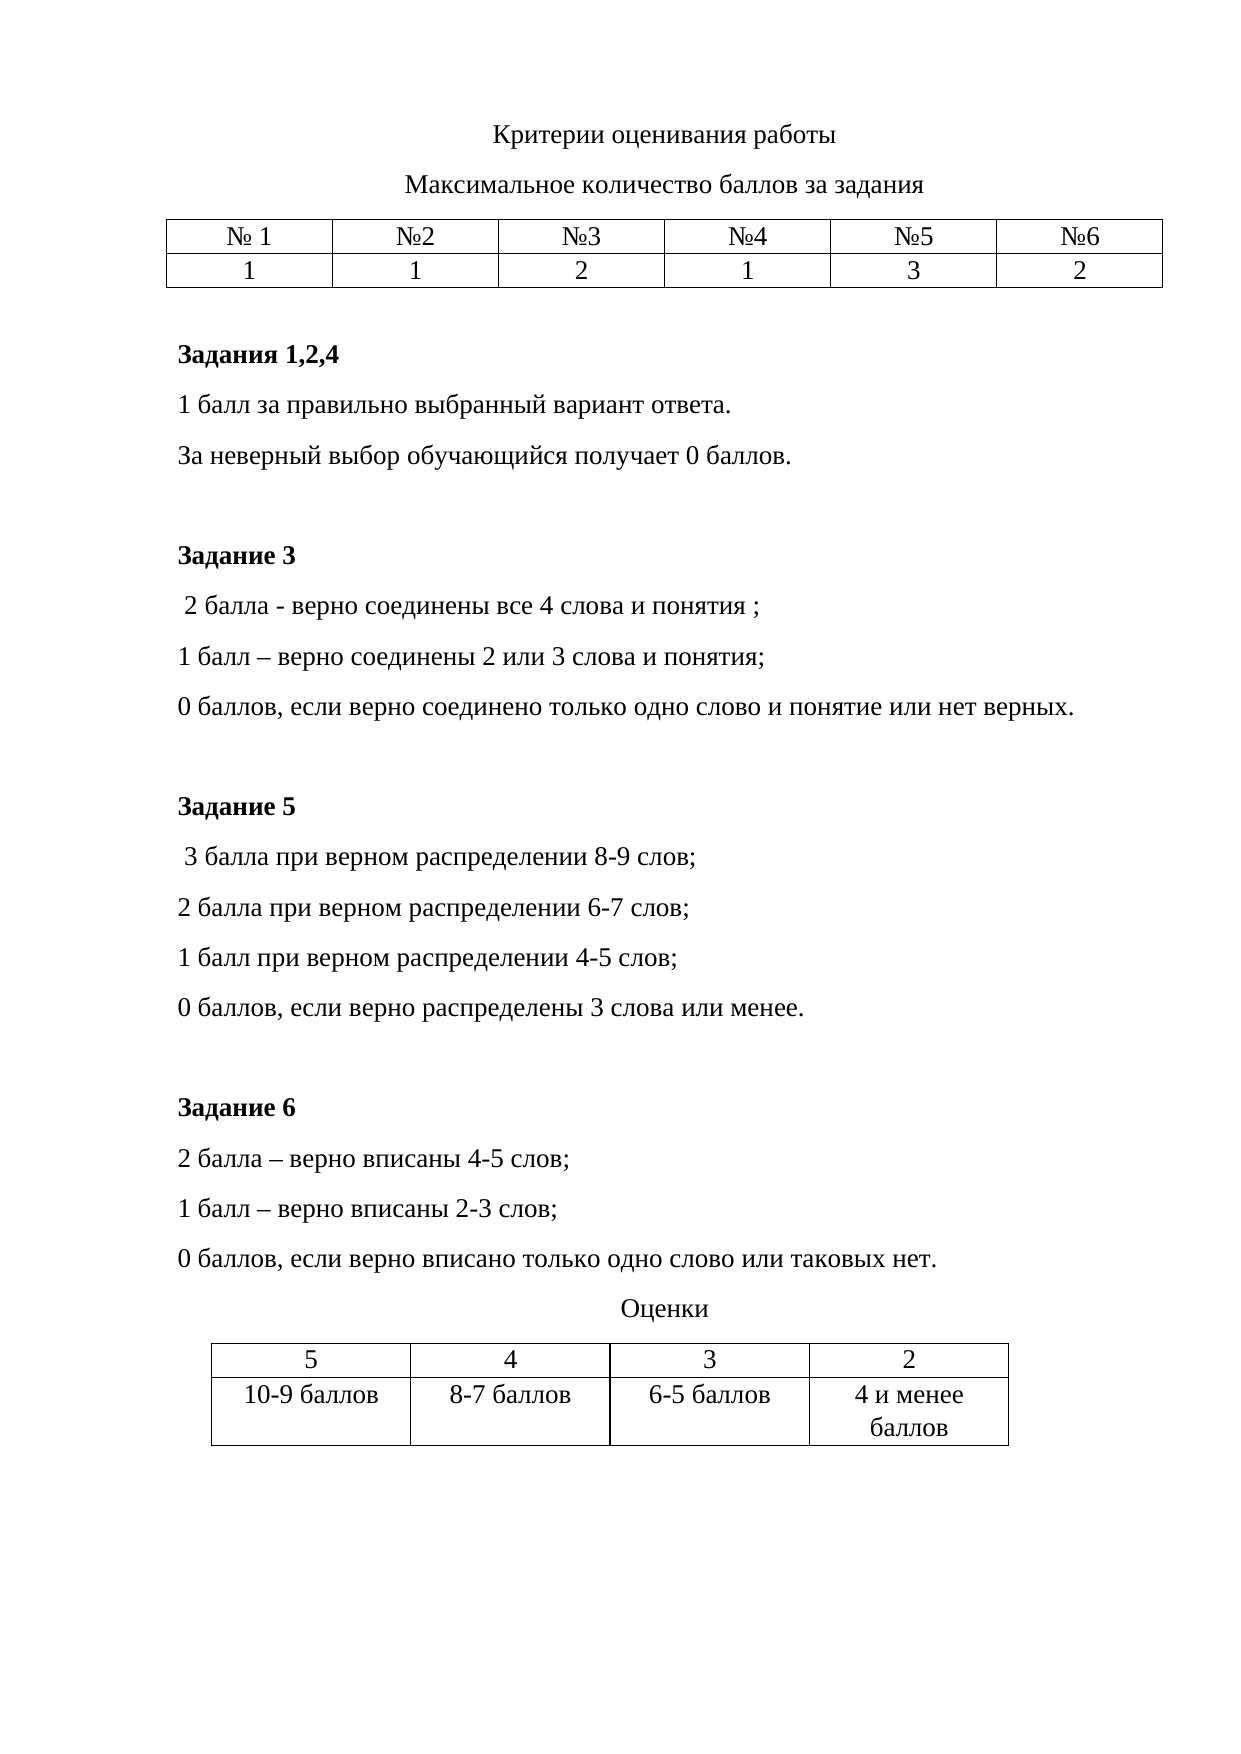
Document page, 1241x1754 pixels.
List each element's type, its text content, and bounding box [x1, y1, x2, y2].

table_cell 8-7 баллов [411, 1378, 609, 1444]
text 0 баллов, если верно соединено только одно слово и понятие или нет верных. [177, 690, 1152, 721]
text Задания 1,2,4 [177, 338, 1152, 369]
table_header 5 [212, 1344, 410, 1377]
text 1 балл при верном распределении 4-5 слов; [177, 941, 1152, 972]
text 3 балла при верном распределении 8-9 слов; [177, 840, 1152, 872]
text 2 балла - верно соединены все 4 слова и понятия ; [177, 589, 1152, 621]
text 2 балла при верном распределении 6-7 слов; [177, 891, 1152, 922]
text 1 балл за правильно выбранный вариант ответа. [177, 388, 1152, 420]
table_cell 1 [167, 254, 332, 287]
table_header 4 [411, 1344, 609, 1377]
text 0 баллов, если верно вписано только одно слово или таковых нет. [177, 1242, 1152, 1273]
table_header №5 [831, 220, 996, 253]
table_cell 10-9 баллов [212, 1378, 410, 1444]
table_cell 2 [499, 254, 664, 287]
table_cell 1 [665, 254, 830, 287]
text Задание 5 [177, 790, 1152, 821]
table_cell 4 и менее баллов [810, 1378, 1008, 1444]
table_header №6 [997, 220, 1162, 253]
text Критерии оценивания работы [177, 118, 1152, 149]
table_header №4 [665, 220, 830, 253]
table_header 2 [810, 1344, 1008, 1377]
table_cell 3 [831, 254, 996, 287]
text Оценки [177, 1292, 1152, 1323]
text Задание 3 [177, 539, 1152, 570]
table_header №3 [499, 220, 664, 253]
table_header №2 [333, 220, 498, 253]
table_cell 6-5 баллов [611, 1378, 809, 1444]
text 1 балл – верно соединены 2 или 3 слова и понятия; [177, 639, 1152, 671]
text 2 балла – верно вписаны 4-5 слов; [177, 1142, 1152, 1173]
table_header 3 [611, 1344, 809, 1377]
table_cell 1 [333, 254, 498, 287]
table_header № 1 [167, 220, 332, 253]
text 1 балл – верно вписаны 2-3 слов; [177, 1192, 1152, 1223]
text Задание 6 [177, 1091, 1152, 1123]
text За неверный выбор обучающийся получает 0 баллов. [177, 439, 1152, 470]
text Максимальное количество баллов за задания [177, 168, 1152, 199]
table_cell 2 [997, 254, 1162, 287]
text 0 баллов, если верно распределены 3 слова или менее. [177, 991, 1152, 1022]
